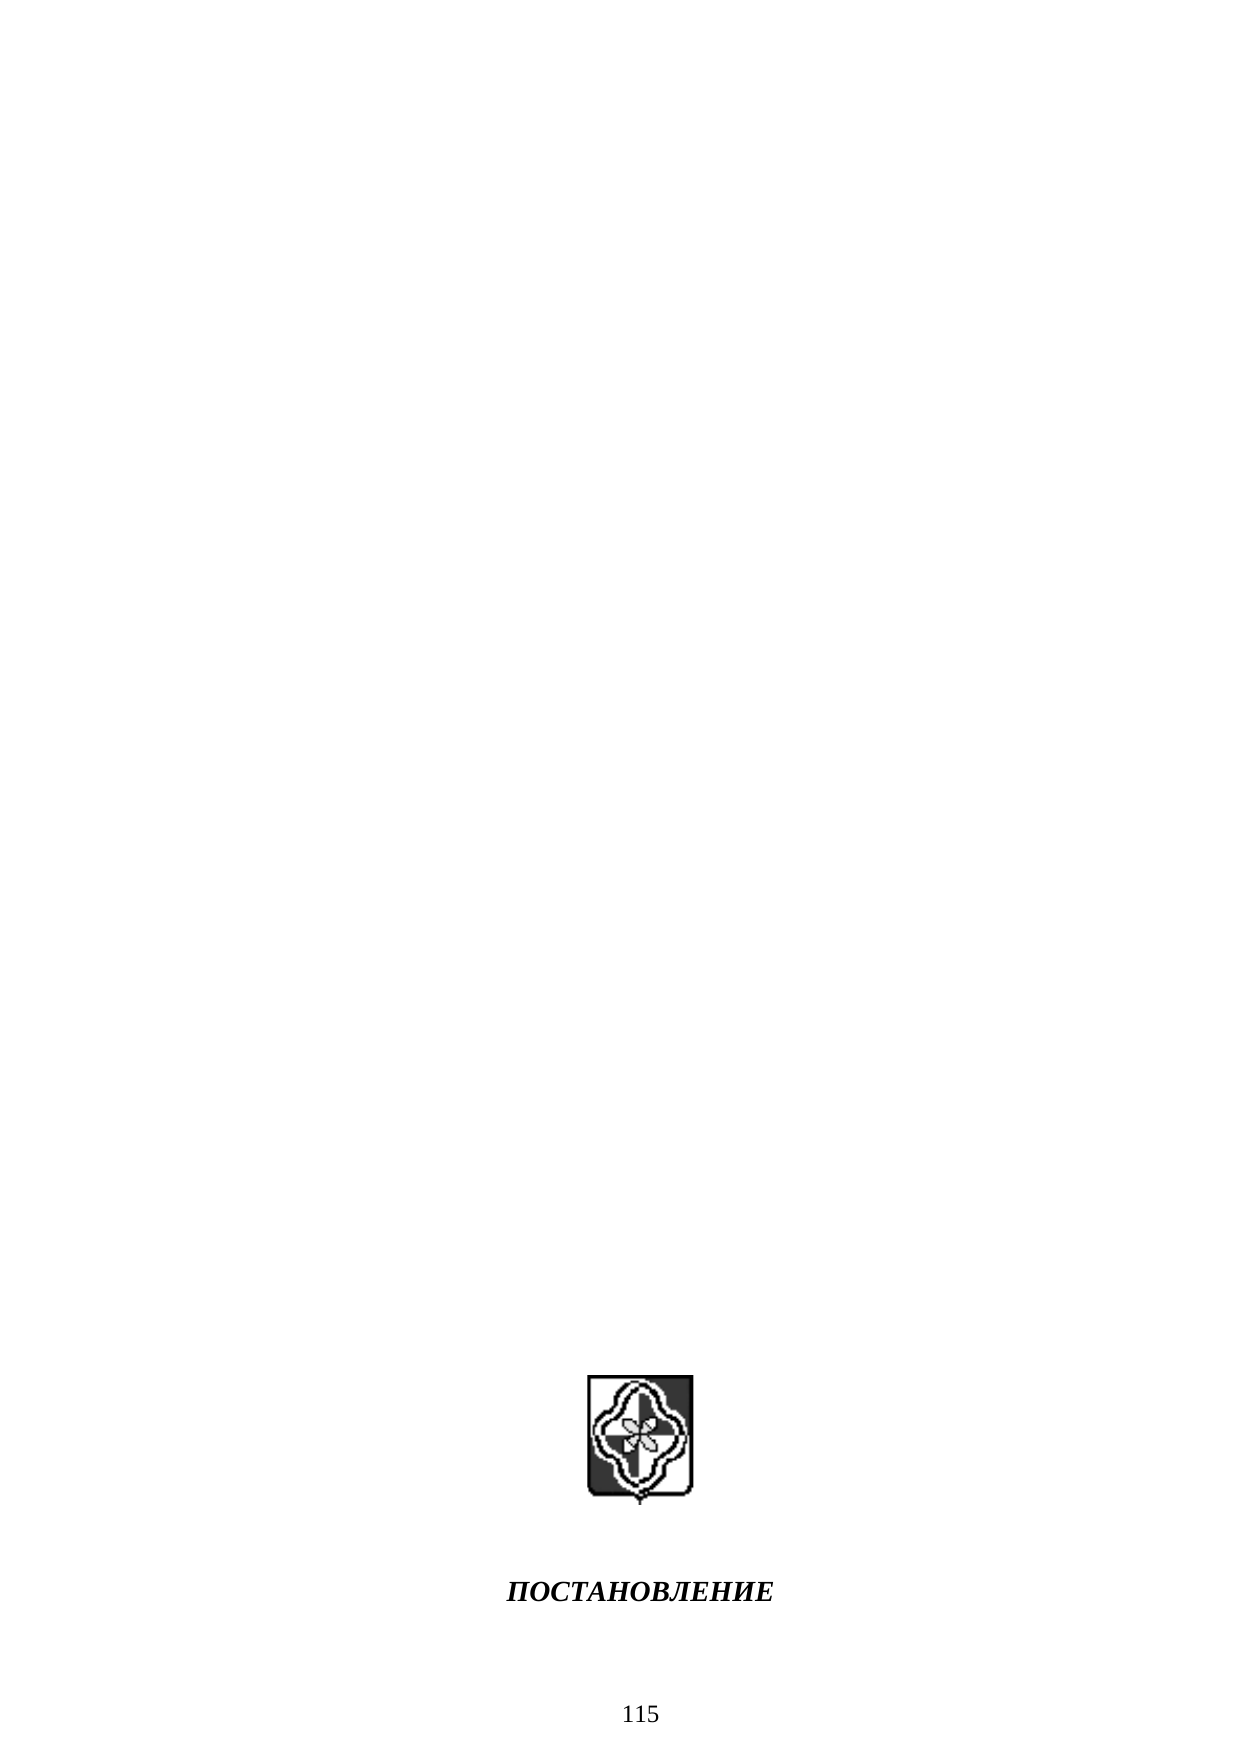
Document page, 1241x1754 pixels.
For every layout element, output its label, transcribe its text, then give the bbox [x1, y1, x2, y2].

picture [587, 1375, 694, 1505]
text ПОСТАНОВЛЕНИЕ [118, 1574, 1162, 1608]
